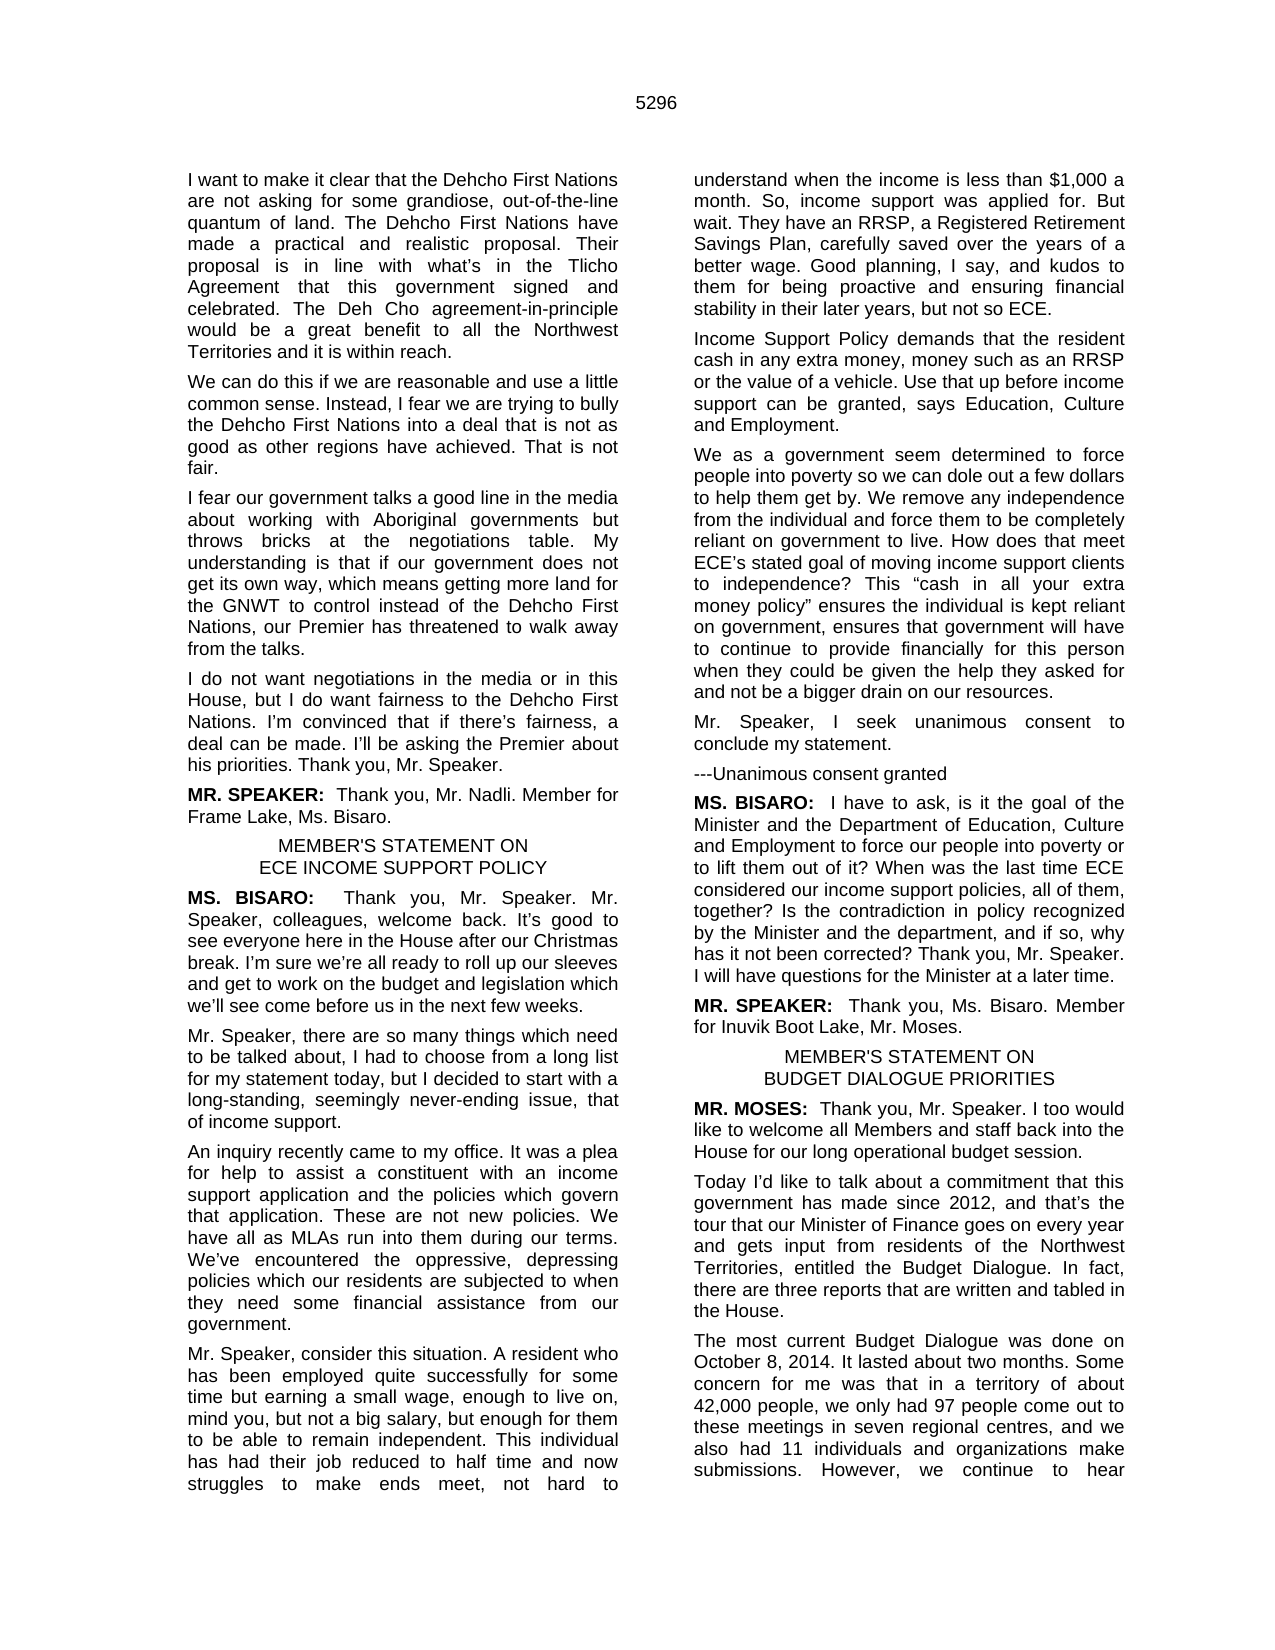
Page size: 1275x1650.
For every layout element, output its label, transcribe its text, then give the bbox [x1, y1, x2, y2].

text I fear our government talks a good line in the media about working with Aboriginal governments but throws bricks at the negotiations table. My understanding is that if our government does not get its own way, which means getting more land for the GNWT to control instead of the Dehcho First Nations, our Premier has threatened to walk away from the talks. [187, 487, 619, 659]
text Mr. Speaker, I seek unanimous consent to conclude my statement. [694, 711, 1125, 754]
text MS. BISARO: Thank you, Mr. Speaker. Mr. Speaker, colleagues, welcome back. It’s good to see everyone here in the House after our Christmas break. I’m sure we’re all ready to roll up our sleeves and get to work on the budget and legislation which we’ll see come before us in the next few weeks. [187, 887, 619, 1016]
text MR. SPEAKER: Thank you, Mr. Nadli. Member for Frame Lake, Ms. Bisaro. [187, 784, 619, 827]
text MS. BISARO: I have to ask, is it the goal of the Minister and the Department of Education, Culture and Employment to force our people into poverty or to lift them out of it? When was the last time ECE considered our income support policies, all of them, together? Is the contradiction in policy recognized by the Minister and the department, and if so, why has it not been corrected? Thank you, Mr. Speaker. I will have questions for the Minister at a later time. [694, 792, 1125, 986]
text An inquiry recently came to my office. It was a plea for help to assist a constituent with an income support application and the policies which govern that application. These are not new policies. We have all as MLAs run into them during our terms. We’ve encountered the oppressive, depressing policies which our residents are subjected to when they need some financial assistance from our government. [187, 1141, 619, 1335]
subtitle MEMBER'S STATEMENT ON ECE INCOME SUPPORT POLICY [187, 835, 619, 878]
text Today I’d like to talk about a commitment that this government has made since 2012, and that’s the tour that our Minister of Finance goes on every year and gets input from residents of the Northwest Territories, entitled the Budget Dialogue. In fact, there are three reports that are written and tabled in the House. [694, 1171, 1125, 1321]
text Mr. Speaker, consider this situation. A resident who has been employed quite successfully for some time but earning a small wage, enough to live on, mind you, but not a big salary, but enough for them to be able to remain independent. This individual has had their job reduced to half time and now struggles to make ends meet, not hard to understand when the income is less than $1,000 a month. So, income support was applied for. But wait. They have an RRSP, a Registered Retirement Savings Plan, carefully saved over the years of a better wage. Good planning, I say, and kudos to them for being proactive and ensuring financial stability in their later years, but not so ECE. [694, 168, 1125, 319]
text ---Unanimous consent granted [694, 762, 1125, 784]
subtitle MEMBER'S STATEMENT ON BUDGET DIALOGUE PRIORITIES [694, 1046, 1125, 1089]
text Mr. Speaker, consider this situation. A resident who has been employed quite successfully for some time but earning a small wage, enough to live on, mind you, but not a big salary, but enough for them to be able to remain independent. This individual has had their job reduced to half time and now struggles to make ends meet, not hard to understand when the income is less than $1,000 a month. So, income support was applied for. But wait. They have an RRSP, a Registered Retirement Savings Plan, carefully saved over the years of a better wage. Good planning, I say, and kudos to them for being proactive and ensuring financial stability in their later years, but not so ECE. [187, 1343, 619, 1494]
text Income Support Policy demands that the resident cash in any extra money, money such as an RRSP or the value of a vehicle. Use that up before income support can be granted, says Education, Culture and Employment. [694, 328, 1125, 435]
text MR. SPEAKER: Thank you, Ms. Bisaro. Member for Inuvik Boot Lake, Mr. Moses. [694, 994, 1125, 1038]
text I do not want negotiations in the media or in this House, but I do want fairness to the Dehcho First Nations. I’m convinced that if there’s fairness, a deal can be made. I’ll be asking the Premier about his priorities. Thank you, Mr. Speaker. [187, 668, 619, 776]
text MR. MOSES: Thank you, Mr. Speaker. I too would like to welcome all Members and staff back into the House for our long operational budget session. [694, 1097, 1125, 1162]
text Mr. Speaker, there are so many things which need to be talked about, I had to choose from a long list for my statement today, but I decided to start with a long-standing, seemingly never-ending issue, that of income support. [187, 1024, 619, 1132]
text We can do this if we are reasonable and use a little common sense. Instead, I fear we are trying to bully the Dehcho First Nations into a deal that is not as good as other regions have achieved. That is not fair. [187, 371, 619, 478]
text I want to make it clear that the Dehcho First Nations are not asking for some grandiose, out-of-the-line quantum of land. The Dehcho First Nations have made a practical and realistic proposal. Their proposal is in line with what’s in the Tlicho Agreement that this government signed and celebrated. The Deh Cho agreement-in-principle would be a great benefit to all the Northwest Territories and it is within reach. [187, 168, 619, 362]
text We as a government seem determined to force people into poverty so we can dole out a few dollars to help them get by. We remove any independence from the individual and force them to be completely reliant on government to live. How does that meet ECE’s stated goal of moving income support clients to independence? This “cash in all your extra money policy” ensures the individual is kept reliant on government, ensures that government will have to continue to provide financially for this person when they could be given the help they asked for and not be a bigger drain on our resources. [694, 444, 1125, 702]
